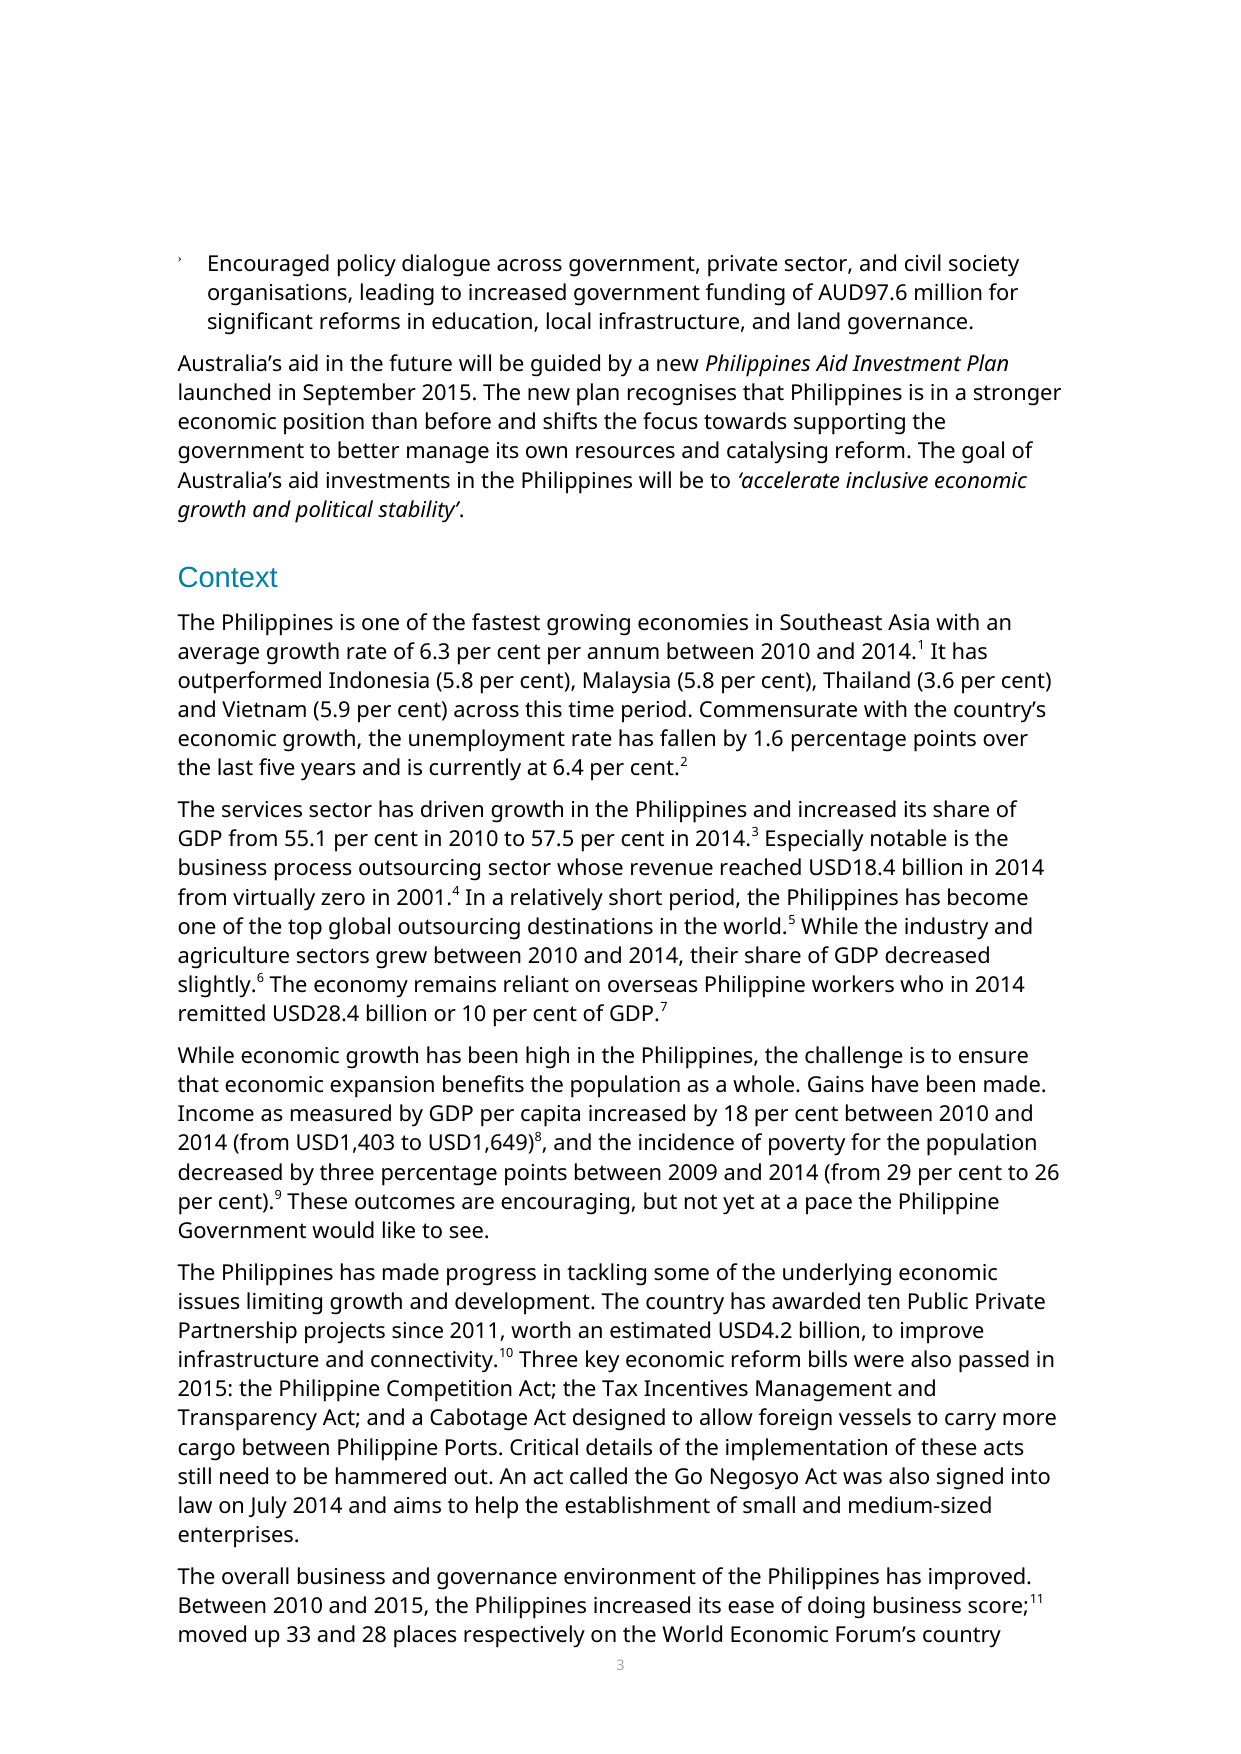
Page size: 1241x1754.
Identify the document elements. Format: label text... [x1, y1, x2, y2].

list Encouraged policy dialogue across government, private sector, and civil society organisations, leading to increased government funding of AUD97.6 million for significant reforms in education, local infrastructure, and land governance. [177, 248, 1063, 336]
list The services sector has driven growth in the Philippines and increased its share of GDP from 55.1 per cent in 2010 to 57.5 per cent in 2014. Especially notable is the business process outsourcing sector whose revenue reached USD18.4 billion in 2014 from virtually zero in 2001. In a relatively short period, the Philippines has become one of the top global outsourcing destinations in the world. While the industry and agriculture sectors grew between 2010 and 2014, their share of GDP decreased slightly. The economy remains reliant on overseas Philippine workers who in 2014 remitted USD28.4 billion or 10 per cent of GDP. [177, 794, 1063, 1027]
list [177, 1561, 1063, 1648]
subtitle Context [177, 561, 1063, 594]
list Australia’s aid in the future will be guided by a new Philippines Aid Investment Plan launched in September 2015. The new plan recognises that Philippines is in a stronger economic position than before and shifts the focus towards supporting the government to better manage its own resources and catalysing reform. The goal of Australia’s aid investments in the Philippines will be to ‘accelerate inclusive economic growth and political stability’. [177, 348, 1063, 523]
list The Philippines has made progress in tackling some of the underlying economic issues limiting growth and development. The country has awarded ten Public Private Partnership projects since 2011, worth an estimated USD4.2 billion, to improve infrastructure and connectivity. Three key economic reform bills were also passed in 2015: the Philippine Competition Act; the Tax Incentives Management and Transparency Act; and a Cabotage Act designed to allow foreign vessels to carry more cargo between Philippine Ports. Critical details of the implementation of these acts still need to be hammered out. An act called the Go Negosyo Act was also signed into law on July 2014 and aims to help the establishment of small and medium-sized enterprises. [177, 1257, 1063, 1548]
list While economic growth has been high in the Philippines, the challenge is to ensure that economic expansion benefits the population as a whole. Gains have been made. Income as measured by GDP per capita increased by 18 per cent between 2010 and 2014 (from USD1,403 to USD1,649), and the incidence of poverty for the population decreased by three percentage points between 2009 and 2014 (from 29 per cent to 26 per cent). These outcomes are encouraging, but not yet at a pace the Philippine Government would like to see. [177, 1040, 1063, 1244]
list The Philippines is one of the fastest growing economies in Southeast Asia with an average growth rate of 6.3 per cent per annum between 2010 and 2014. It has outperformed Indonesia (5.8 per cent), Malaysia (5.8 per cent), Thailand (3.6 per cent) and Vietnam (5.9 per cent) across this time period. Commensurate with the country’s economic growth, the unemployment rate has fallen by 1.6 percentage points over the last five years and is currently at 6.4 per cent. [177, 607, 1063, 782]
